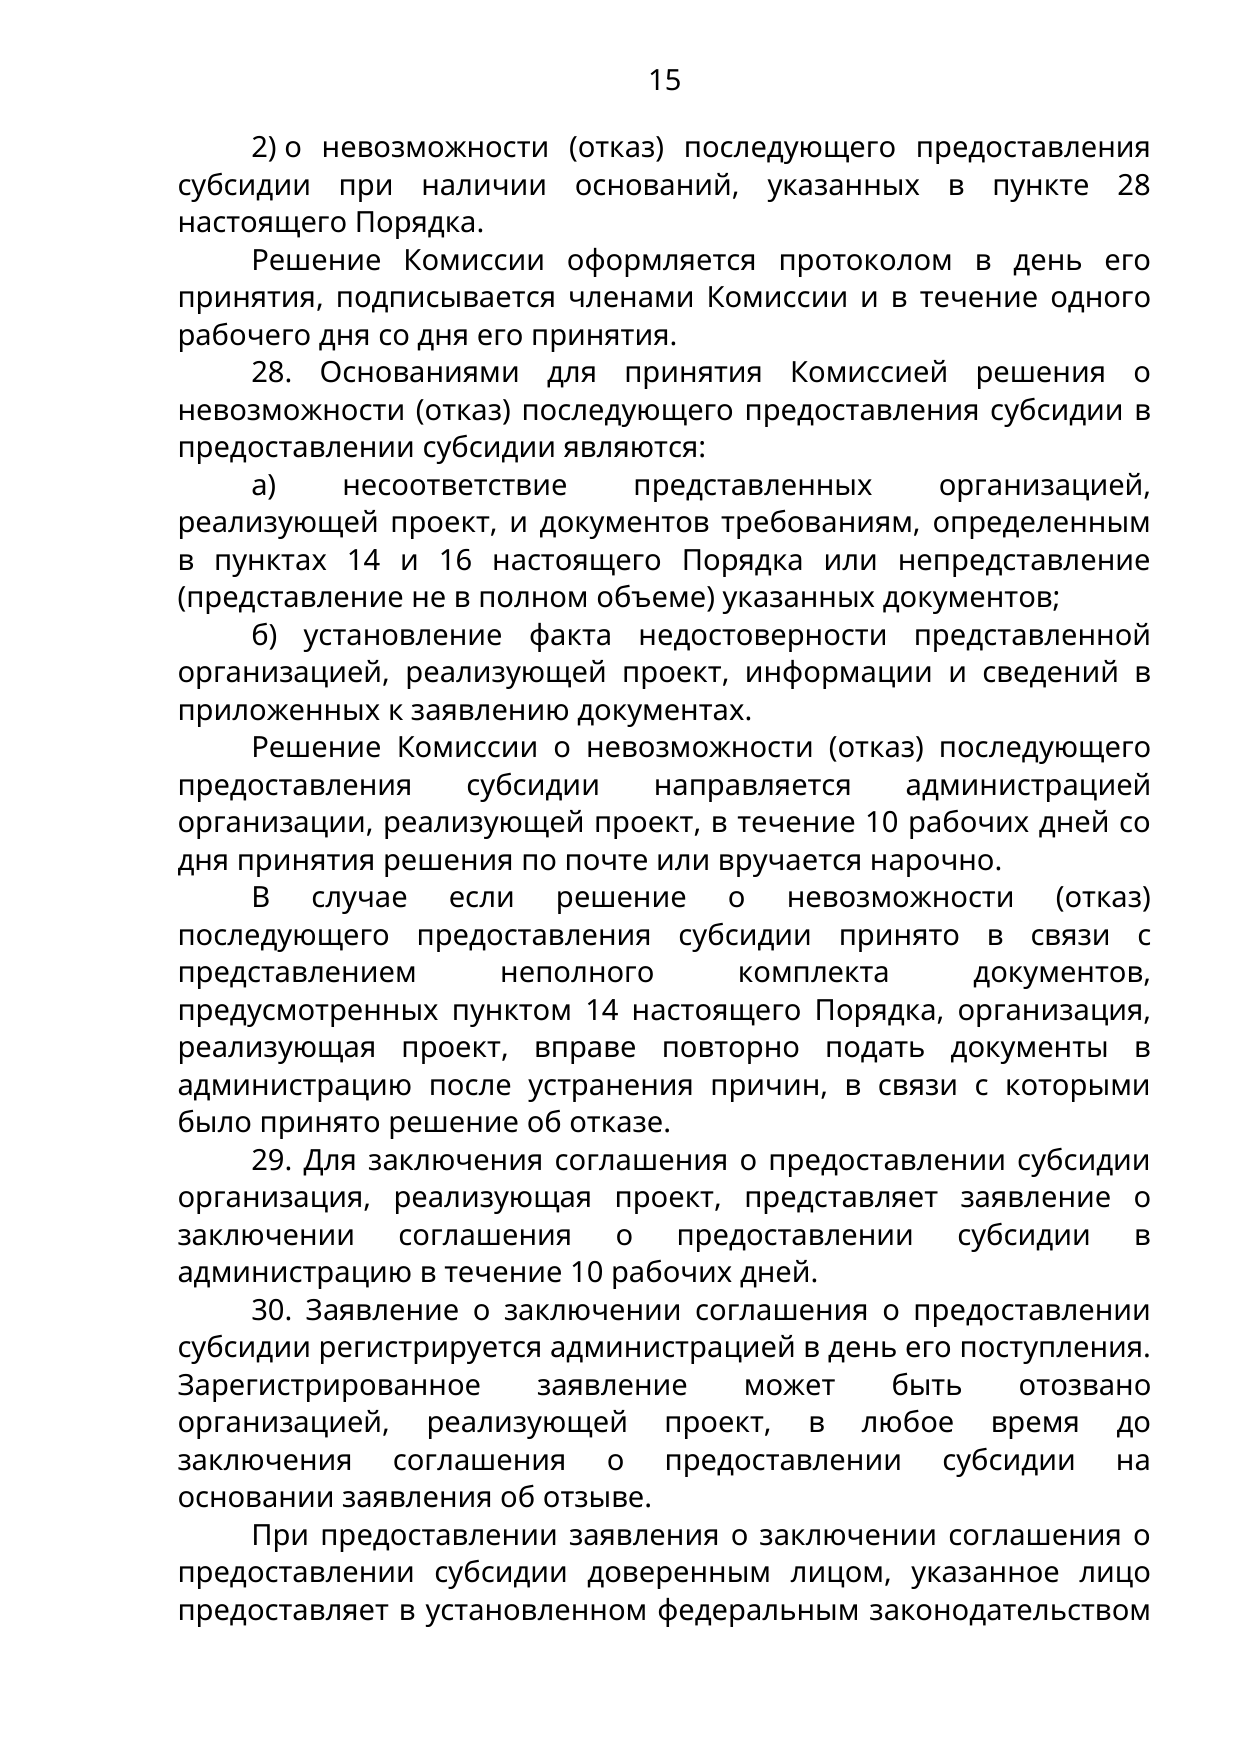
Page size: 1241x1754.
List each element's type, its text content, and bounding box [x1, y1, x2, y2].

text 2) о невозможности (отказ) последующего предоставления субсидии при наличии оснований, указанных в пункте 28 настоящего Порядка. [177, 127, 1152, 240]
text 28. Основаниями для принятия Комиссией решения о невозможности (отказ) последующего предоставления субсидии в предоставлении субсидии являются: [177, 352, 1152, 465]
text В случае если решение о невозможности (отказ) последующего предоставления субсидии принято в связи с представлением неполного комплекта документов, предусмотренных пунктом 14 настоящего Порядка, организация, реализующая проект, вправе повторно подать документы в администрацию после устранения причин, в связи с которыми было принято решение об отказе. [177, 877, 1152, 1140]
text б) установление факта недостоверности представленной организацией, реализующей проект, информации и сведений в приложенных к заявлению документах. [177, 615, 1152, 727]
text 30. Заявление о заключении соглашения о предоставлении субсидии регистрируется администрацией в день его поступления. Зарегистрированное заявление может быть отозвано организацией, реализующей проект, в любое время до заключения соглашения о предоставлении субсидии на основании заявления об отзыве. [177, 1290, 1152, 1515]
text Решение Комиссии о невозможности (отказ) последующего предоставления субсидии направляется администрацией организации, реализующей проект, в течение 10 рабочих дней со дня принятия решения по почте или вручается нарочно. [177, 727, 1152, 877]
text Решение Комиссии оформляется протоколом в день его принятия, подписывается членами Комиссии и в течение одного рабочего дня со дня его принятия. [177, 240, 1152, 352]
text 29. Для заключения соглашения о предоставлении субсидии организация, реализующая проект, представляет заявление о заключении соглашения о предоставлении субсидии в администрацию в течение 10 рабочих дней. [177, 1140, 1152, 1290]
text а) несоответствие представленных организацией, реализующей проект, и документов требованиям, определенным в пунктах 14 и 16 настоящего Порядка или непредставление (представление не в полном объеме) указанных документов; [177, 465, 1152, 615]
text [177, 1515, 1152, 1627]
